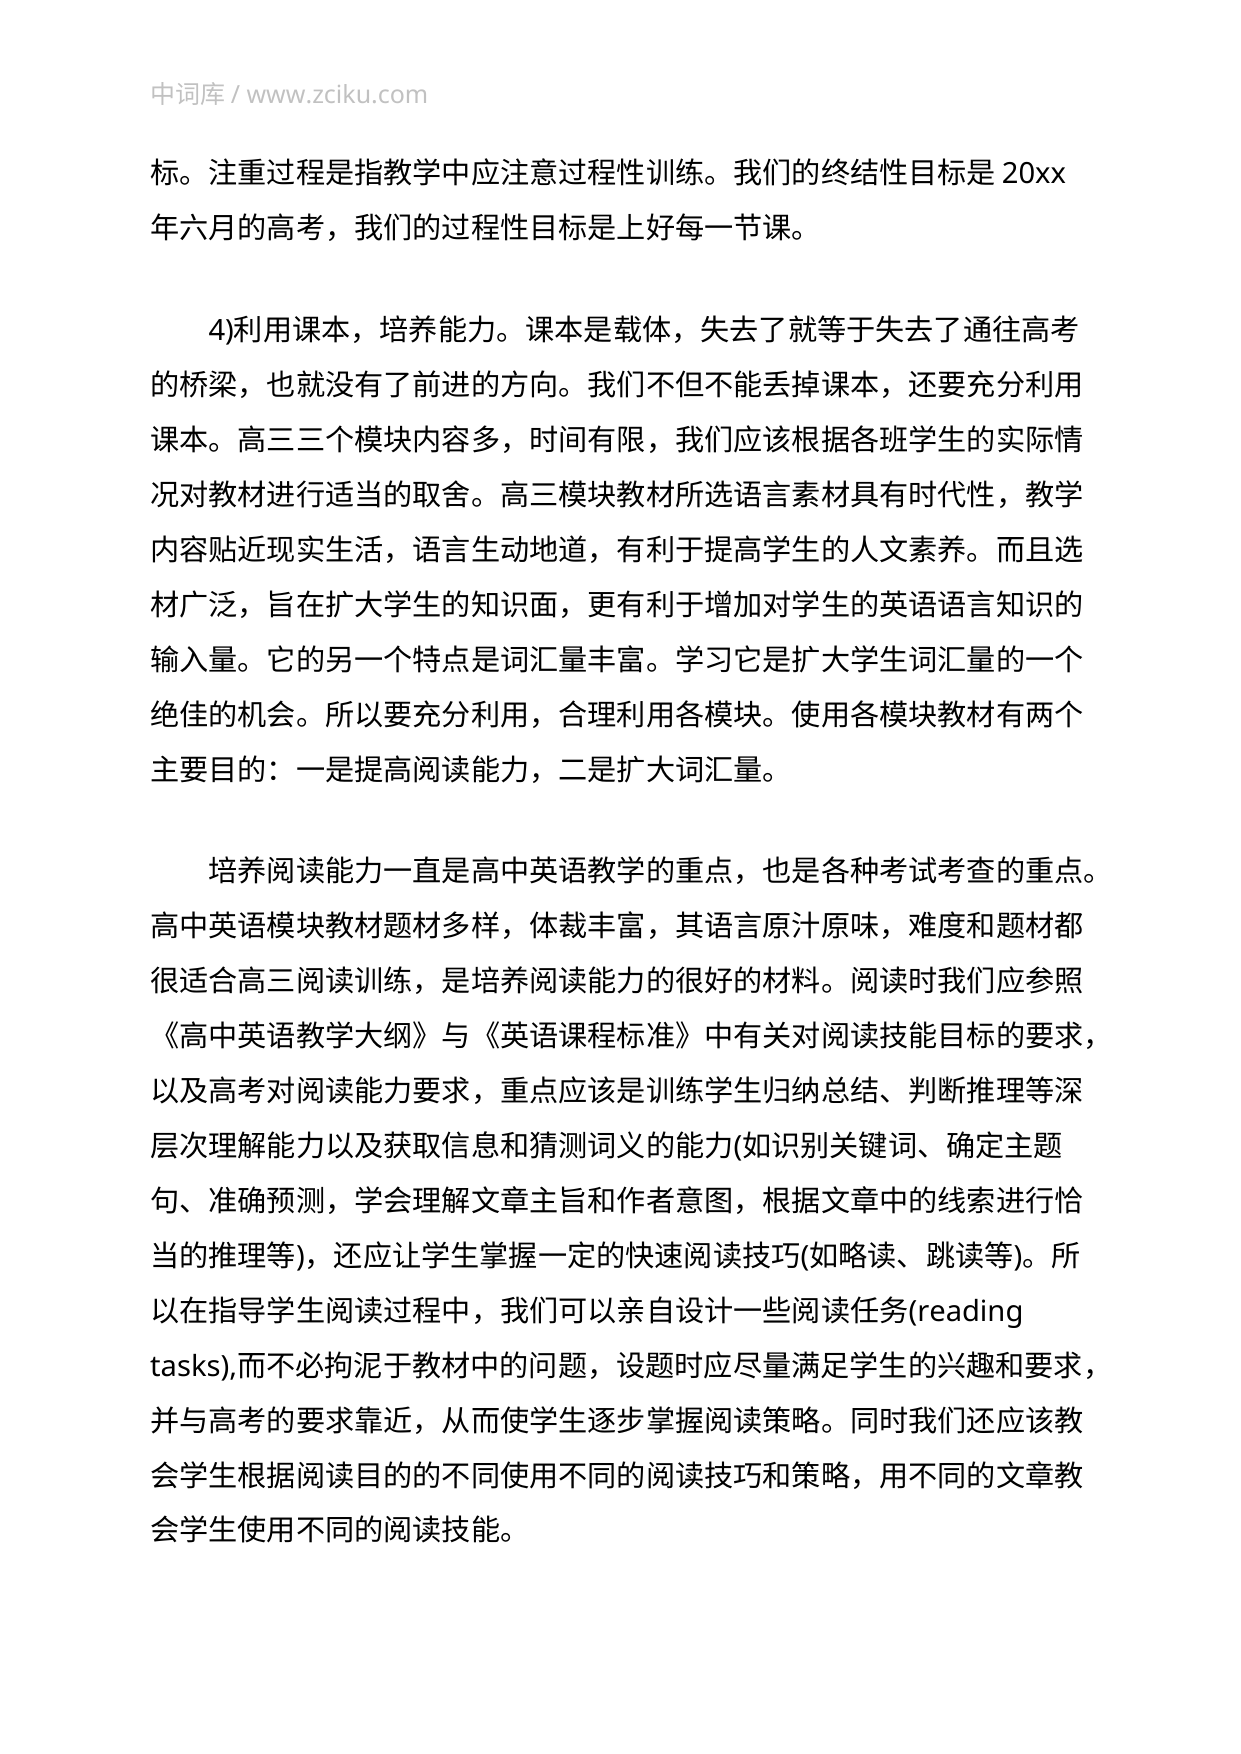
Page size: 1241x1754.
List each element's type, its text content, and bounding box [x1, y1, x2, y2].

text 培养阅读能力一直是高中英语教学的重点，也是各种考试考查的重点。高中英语模块教材题材多样，体裁丰富，其语言原汁原味，难度和题材都很适合高三阅读训练，是培养阅读能力的很好的材料。阅读时我们应参照《高中英语教学大纲》与《英语课程标准》中有关对阅读技能目标的要求，以及高考对阅读能力要求，重点应该是训练学生归纳总结、判断推理等深层次理解能力以及获取信息和猜测词义的能力(如识别关键词、确定主题句、准确预测，学会理解文章主旨和作者意图，根据文章中的线索进行恰当的推理等)，还应让学生掌握一定的快速阅读技巧(如略读、跳读等)。所以在指导学生阅读过程中，我们可以亲自设计一些阅读任务(reading tasks),而不必拘泥于教材中的问题，设题时应尽量满足学生的兴趣和要求，并与高考的要求靠近，从而使学生逐步掌握阅读策略。同时我们还应该教会学生根据阅读目的的不同使用不同的阅读技巧和策略，用不同的文章教会学生使用不同的阅读技能。 [150, 848, 1090, 1549]
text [150, 150, 1090, 247]
text 4)利用课本，培养能力。课本是载体，失去了就等于失去了通往高考的桥梁，也就没有了前进的方向。我们不但不能丢掉课本，还要充分利用课本。高三三个模块内容多，时间有限，我们应该根据各班学生的实际情况对教材进行适当的取舍。高三模块教材所选语言素材具有时代性，教学内容贴近现实生活，语言生动地道，有利于提高学生的人文素养。而且选材广泛，旨在扩大学生的知识面，更有利于增加对学生的英语语言知识的输入量。它的另一个特点是词汇量丰富。学习它是扩大学生词汇量的一个绝佳的机会。所以要充分利用，合理利用各模块。使用各模块教材有两个主要目的：一是提高阅读能力，二是扩大词汇量。 [150, 307, 1090, 788]
